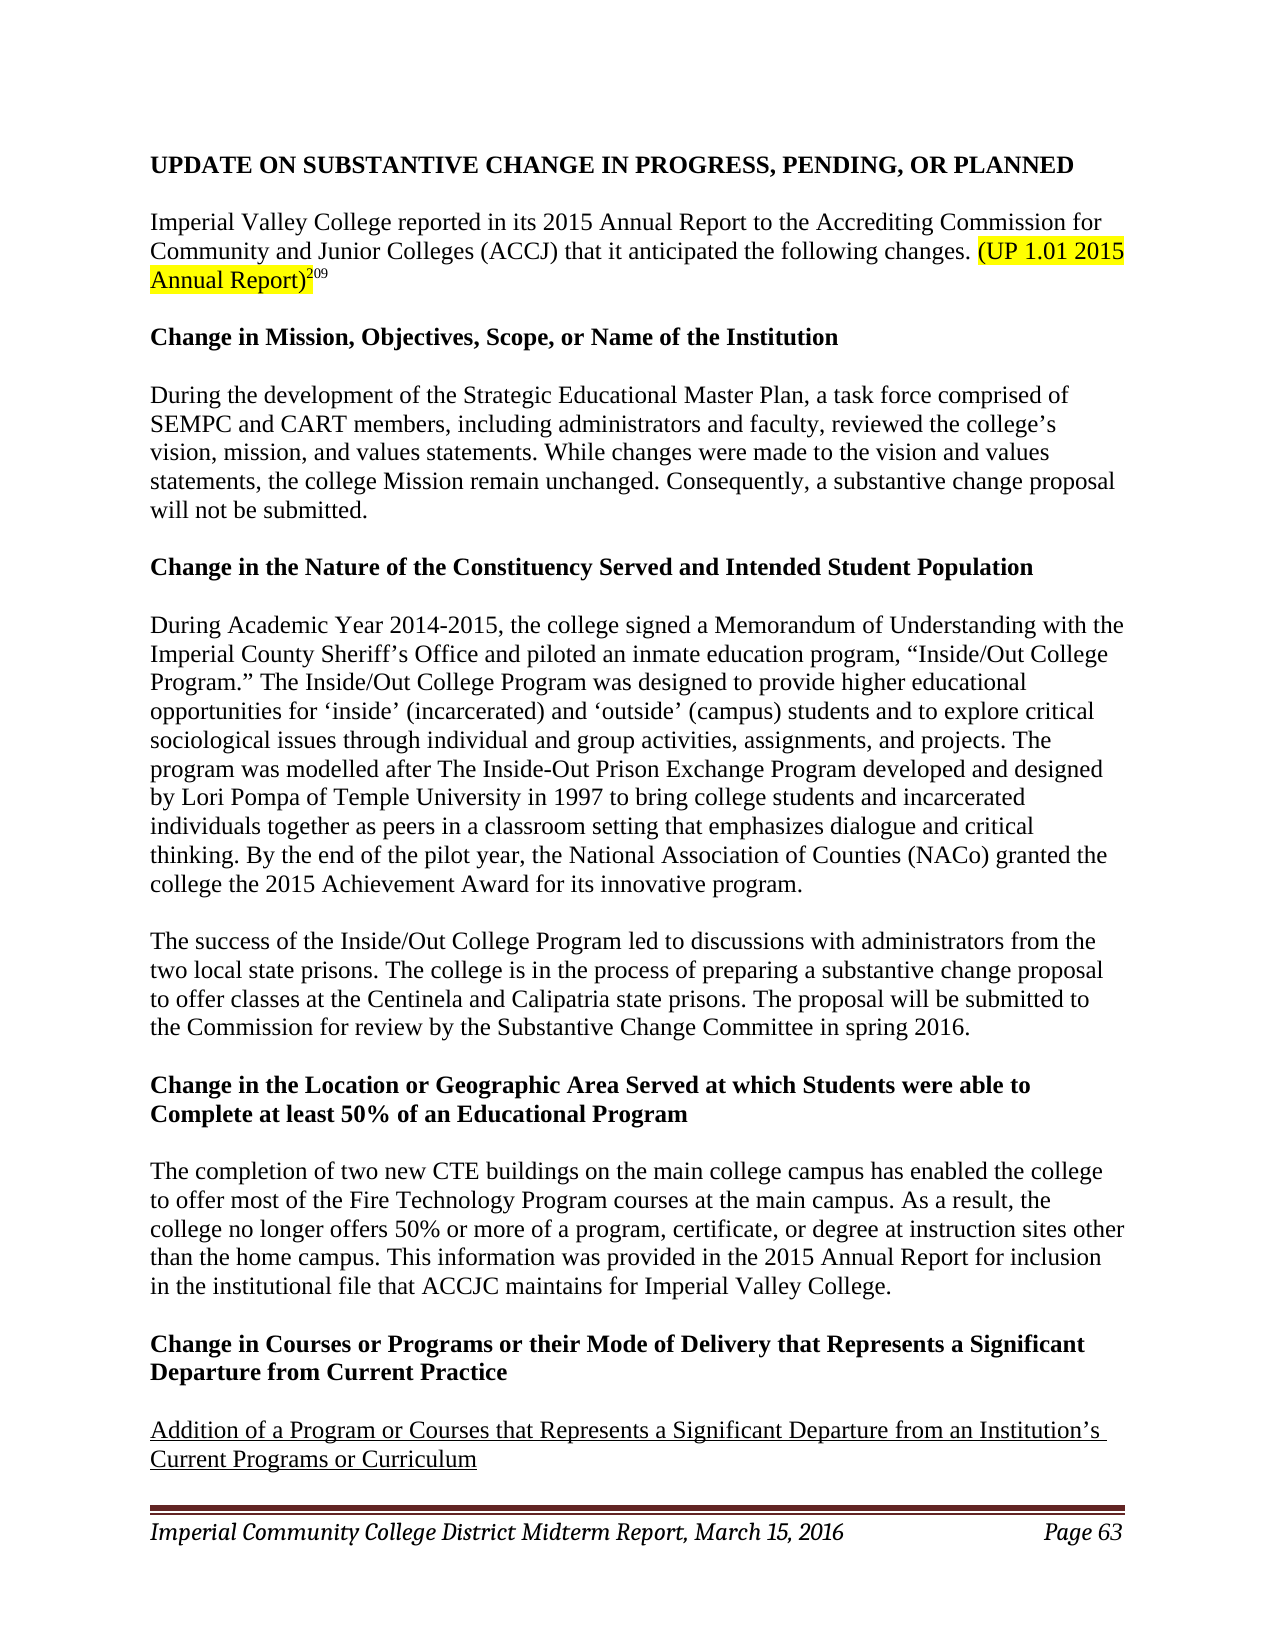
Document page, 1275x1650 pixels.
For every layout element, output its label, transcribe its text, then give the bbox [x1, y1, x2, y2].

text Change in the Nature of the Constituency Served and Intended Student Population [150, 552, 1125, 581]
text Change in Mission, Objectives, Scope, or Name of the Institution [150, 322, 1125, 351]
text UPDATE ON SUBSTANTIVE CHANGE IN PROGRESS, PENDING, OR PLANNED [150, 150, 1125, 179]
text The completion of two new CTE buildings on the main college campus has enabled the college to offer most of the Fire Technology Program courses at the main campus. As a result, the college no longer offers 50% or more of a program, certificate, or degree at instruction sites other than the home campus. This information was provided in the 2015 Annual Report for inclusion in the institutional file that ACCJC maintains for Imperial Valley College. [150, 1156, 1125, 1300]
text During the development of the Strategic Educational Master Plan, a task force comprised of SEMPC and CART members, including administrators and faculty, reviewed the college’s vision, mission, and values statements. While changes were made to the vision and values statements, the college Mission remain unchanged. Consequently, a substantive change proposal will not be submitted. [150, 380, 1125, 524]
text Addition of a Program or Courses that Represents a Significant Departure from an Institution’s Current Programs or Curriculum [150, 1415, 1125, 1472]
text The success of the Inside/Out College Program led to discussions with administrators from the two local state prisons. The college is in the process of preparing a substantive change proposal to offer classes at the Centinela and Calipatria state prisons. The proposal will be submitted to the Commission for review by the Substantive Change Committee in spring 2016. [150, 926, 1125, 1041]
text Change in Courses or Programs or their Mode of Delivery that Represents a Significant Departure from Current Practice [150, 1329, 1125, 1386]
text During Academic Year 2014-2015, the college signed a Memorandum of Understanding with the Imperial County Sheriff’s Office and piloted an inmate education program, “Inside/Out College Program.” The Inside/Out College Program was designed to provide higher educational opportunities for ‘inside’ (incarcerated) and ‘outside’ (campus) students and to explore critical sociological issues through individual and group activities, assignments, and projects. The program was modelled after The Inside-Out Prison Exchange Program developed and designed by Lori Pompa of Temple University in 1997 to bring college students and incarcerated individuals together as peers in a classroom setting that emphasizes dialogue and critical thinking. By the end of the pilot year, the National Association of Counties (NACo) granted the college the 2015 Achievement Award for its innovative program. [150, 610, 1125, 897]
text Imperial Valley College reported in its 2015 Annual Report to the Accrediting Commission for Community and Junior Colleges (ACCJ) that it anticipated the following changes. (UP 1.01 2015 Annual Report) [150, 207, 1125, 294]
text Change in the Location or Geographic Area Served at which Students were able to Complete at least 50% of an Educational Program [150, 1070, 1125, 1127]
